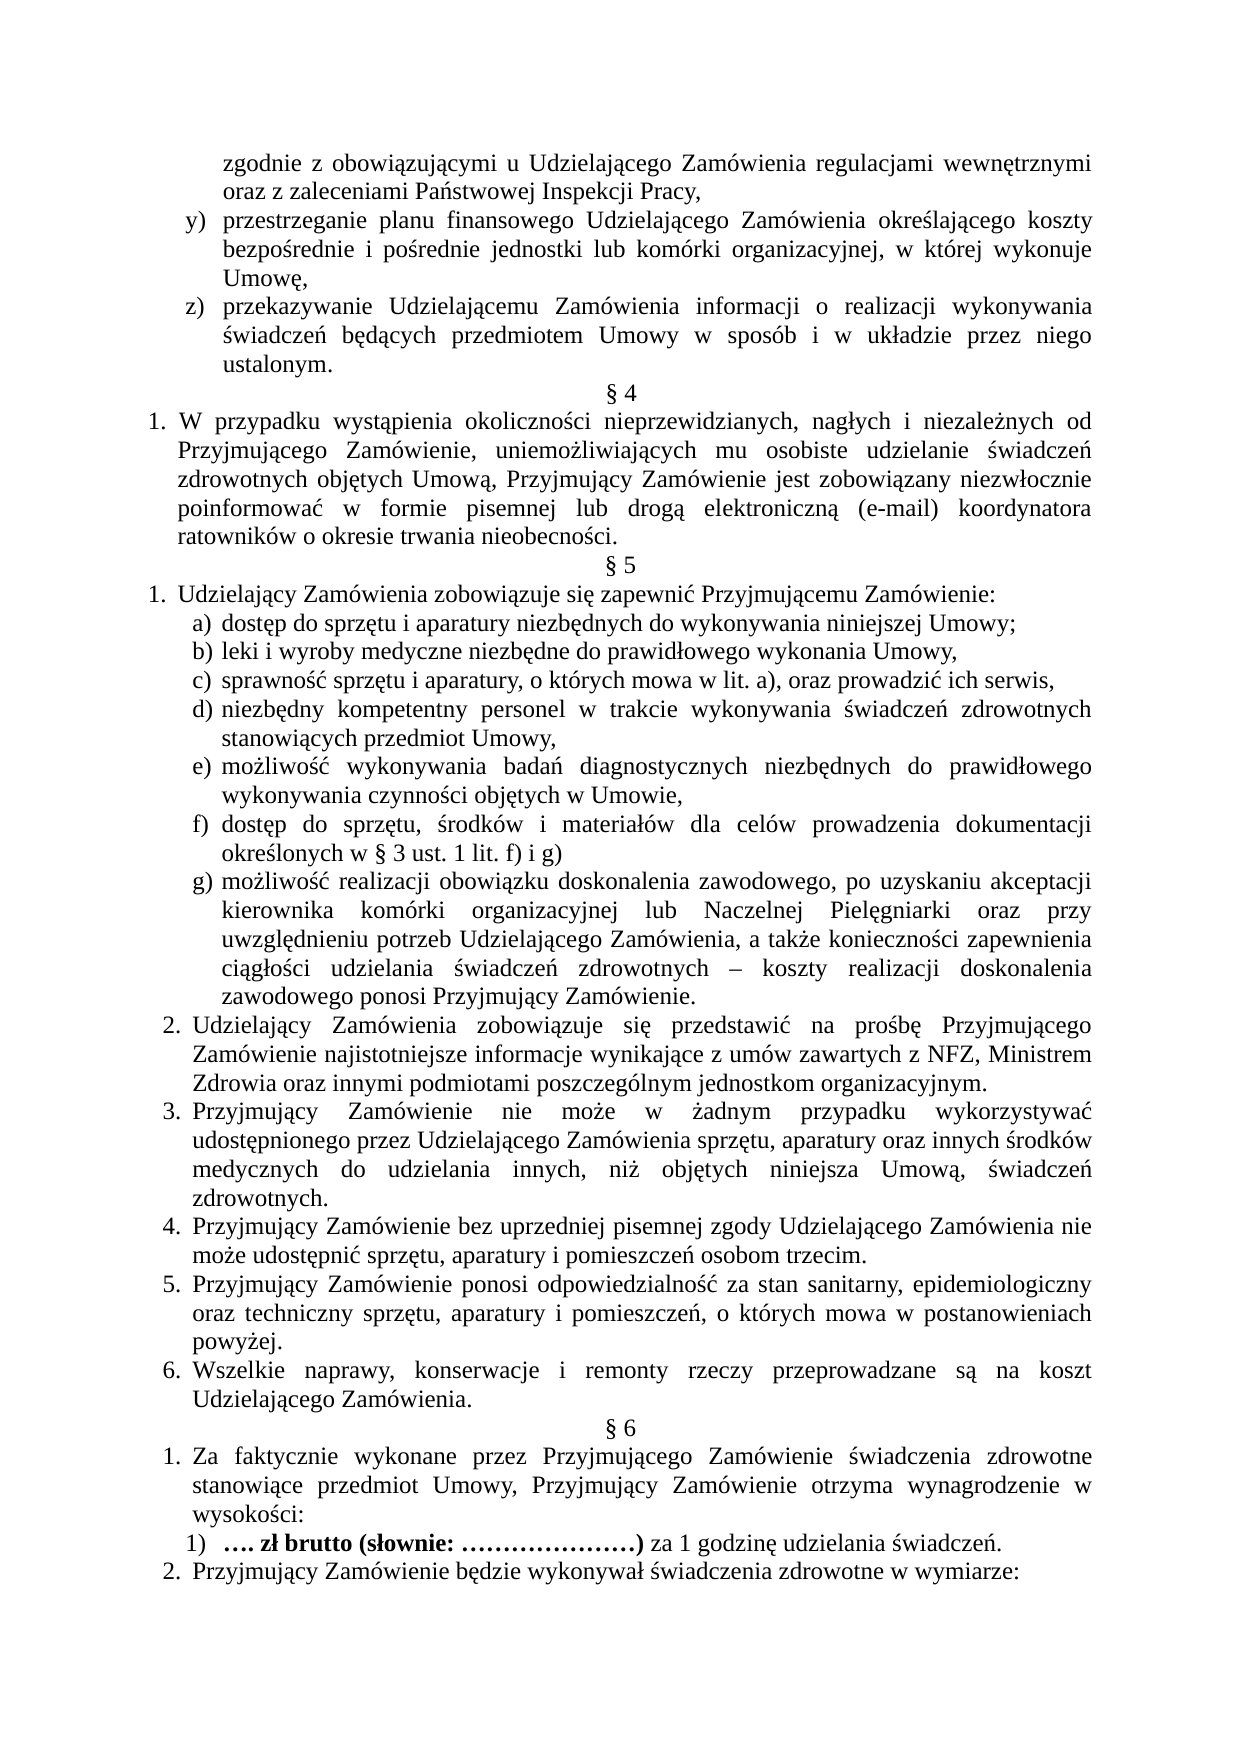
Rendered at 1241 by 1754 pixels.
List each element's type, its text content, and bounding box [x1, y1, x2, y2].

list Udzielający Zamówienia zobowiązuje się zapewnić Przyjmującemu Zamówienie: [148, 579, 1093, 608]
list dostęp do sprzętu i aparatury niezbędnych do wykonywania niniejszej Umowy; [192, 608, 1093, 636]
list dostęp do sprzętu, środków i materiałów dla celów prowadzenia dokumentacji określonych w § 3 ust. 1 lit. f) i g) [192, 809, 1093, 866]
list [185, 148, 1093, 205]
list Wszelkie naprawy, konserwacje i remonty rzeczy przeprowadzane są na koszt Udzielającego Zamówienia. [162, 1355, 1093, 1413]
list Przyjmujący Zamówienie ponosi odpowiedzialność za stan sanitarny, epidemiologiczny oraz techniczny sprzętu, aparatury i pomieszczeń, o których mowa w postanowieniach powyżej. [162, 1269, 1093, 1355]
list możliwość realizacji obowiązku doskonalenia zawodowego, po uzyskaniu akceptacji kierownika komórki organizacyjnej lub Naczelnej Pielęgniarki oraz przy uwzględnieniu potrzeb Udzielającego Zamówienia, a także konieczności zapewnienia ciągłości udzielania świadczeń zdrowotnych – koszty realizacji doskonalenia zawodowego ponosi Przyjmujący Zamówienie. [192, 866, 1093, 1010]
list możliwość wykonywania badań diagnostycznych niezbędnych do prawidłowego wykonywania czynności objętych w Umowie, [192, 751, 1093, 809]
text § 4 [185, 378, 1093, 406]
list przestrzeganie planu finansowego Udzielającego Zamówienia określającego koszty bezpośrednie i pośrednie jednostki lub komórki organizacyjnej, w której wykonuje Umowę, [185, 205, 1093, 291]
list przekazywanie Udzielającemu Zamówienia informacji o realizacji wykonywania świadczeń będących przedmiotem Umowy w sposób i w układzie przez niego ustalonym. [185, 291, 1093, 378]
list leki i wyroby medyczne niezbędne do prawidłowego wykonania Umowy, [192, 636, 1093, 665]
list Udzielający Zamówienia zobowiązuje się przedstawić na prośbę Przyjmującego Zamówienie najistotniejsze informacje wynikające z umów zawartych z NFZ, Ministrem Zdrowia oraz innymi podmiotami poszczególnym jednostkom organizacyjnym. [162, 1010, 1093, 1096]
list niezbędny kompetentny personel w trakcie wykonywania świadczeń zdrowotnych stanowiących przedmiot Umowy, [192, 694, 1093, 751]
list Przyjmujący Zamówienie będzie wykonywał świadczenia zdrowotne w wymiarze: [162, 1556, 1093, 1585]
list Za faktycznie wykonane przez Przyjmującego Zamówienie świadczenia zdrowotne stanowiące przedmiot Umowy, Przyjmujący Zamówienie otrzyma wynagrodzenie w wysokości: [162, 1441, 1093, 1528]
text § 6 [148, 1413, 1093, 1441]
text 1. W przypadku wystąpienia okoliczności nieprzewidzianych, nagłych i niezależnych od Przyjmującego Zamówienie, uniemożliwiających mu osobiste udzielanie świadczeń zdrowotnych objętych Umową, Przyjmujący Zamówienie jest zobowiązany niezwłocznie poinformować w formie pisemnej lub drogą elektroniczną (e-mail) koordynatora ratowników o okresie trwania nieobecności. [148, 406, 1093, 550]
list Przyjmujący Zamówienie bez uprzedniej pisemnej zgody Udzielającego Zamówienia nie może udostępnić sprzętu, aparatury i pomieszczeń osobom trzecim. [162, 1211, 1093, 1269]
text § 5 [148, 550, 1093, 579]
list Przyjmujący Zamówienie nie może w żadnym przypadku wykorzystywać udostępnionego przez Udzielającego Zamówienia sprzętu, aparatury oraz innych środków medycznych do udzielania innych, niż objętych niniejsza Umową, świadczeń zdrowotnych. [162, 1096, 1093, 1211]
list …. zł brutto (słownie: …………………) za 1 godzinę udzielania świadczeń. [185, 1528, 1093, 1556]
list sprawność sprzętu i aparatury, o których mowa w lit. a), oraz prowadzić ich serwis, [192, 665, 1093, 694]
